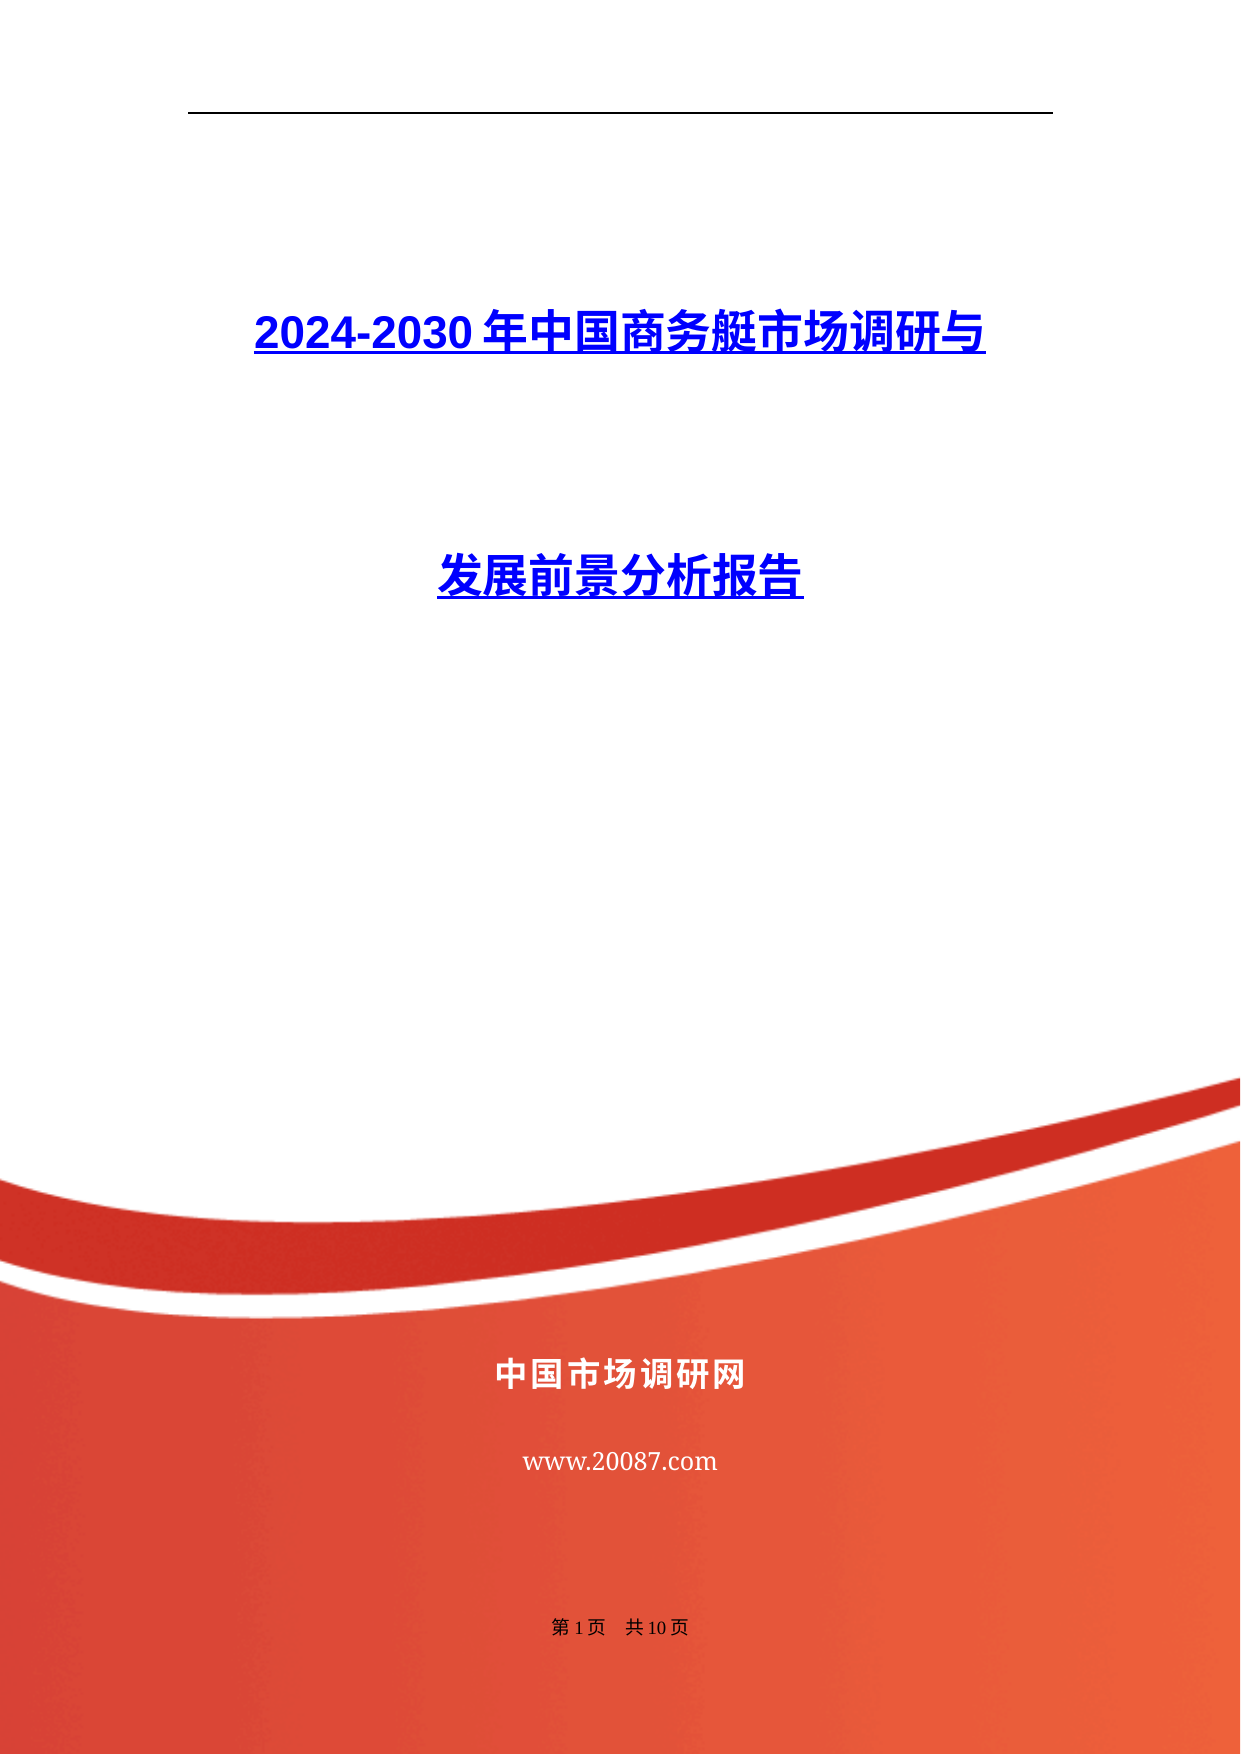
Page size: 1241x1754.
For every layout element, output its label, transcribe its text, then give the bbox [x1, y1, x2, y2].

table_header 2024-2030年中国商务艇市场调研与发展前景分析报告 [188, 207, 1053, 773]
subtitle 中国市场调研网 [187, 1339, 1053, 1404]
picture [0, 1006, 1241, 1754]
text www.20087.com [187, 1428, 1053, 1493]
